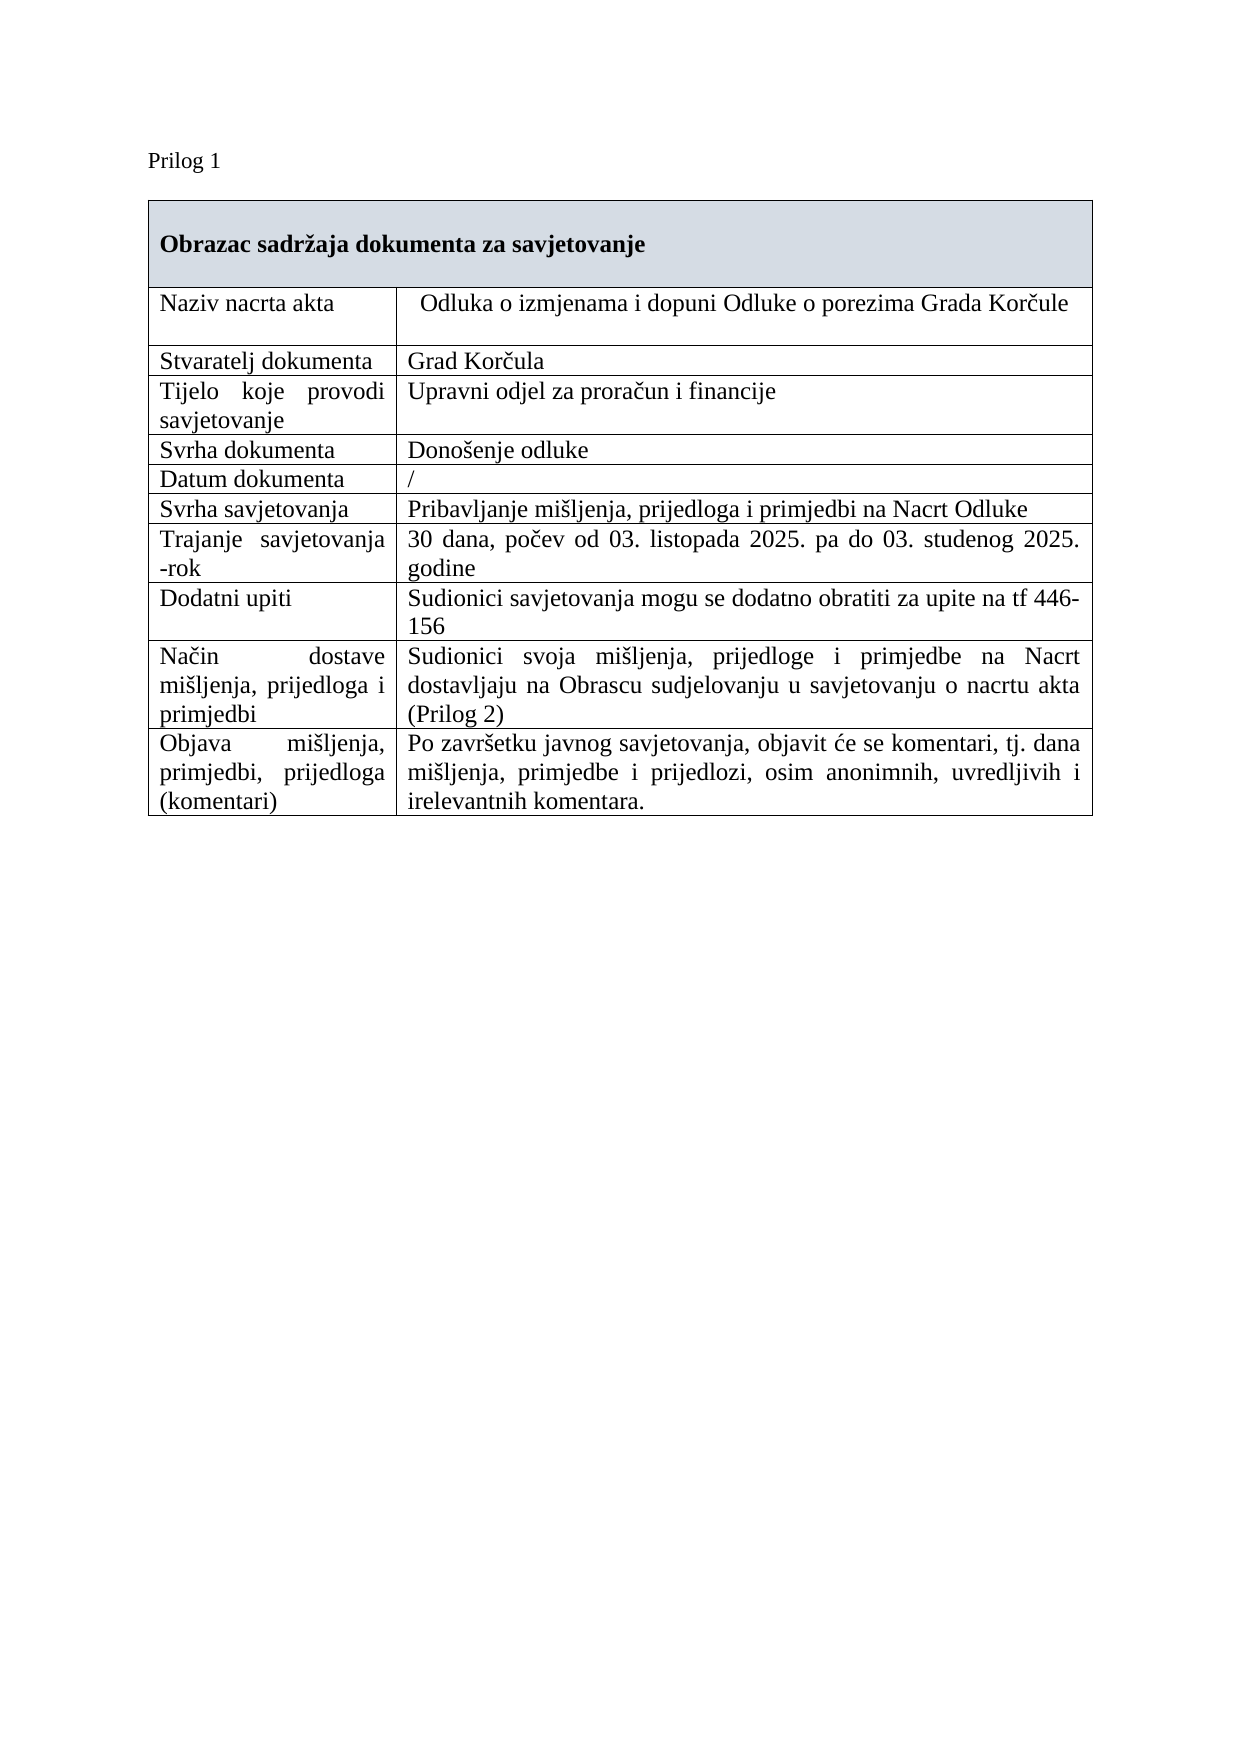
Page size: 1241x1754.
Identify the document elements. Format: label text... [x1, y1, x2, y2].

table_cell Datum dokumenta [149, 465, 396, 493]
table_cell Trajanje savjetovanja -rok [149, 524, 396, 582]
text Prilog 1 [148, 147, 1093, 173]
table_cell Svrha savjetovanja [149, 494, 396, 523]
table_cell Sudionici svoja mišljenja, prijedloge i primjedbe na Nacrt dostavljaju na Obrascu sudjelovanju u savjetovanju o nacrtu akta (Prilog 2) [397, 641, 1092, 727]
table_cell Donošenje odluke [397, 435, 1092, 463]
table_cell Naziv nacrta akta [149, 288, 396, 345]
table_cell Svrha dokumenta [149, 435, 396, 463]
table_cell Upravni odjel za proračun i financije [397, 376, 1092, 434]
table_cell 30 dana, počev od 03. listopada 2025. pa do 03. studenog 2025. godine [397, 524, 1092, 582]
table_cell Po završetku javnog savjetovanja, objavit će se komentari, tj. dana mišljenja, primjedbe i prijedlozi, osim anonimnih, uvredljivih i irelevantnih komentara. [397, 729, 1092, 815]
table_cell / [397, 465, 1092, 493]
table_cell Pribavljanje mišljenja, prijedloga i primjedbi na Nacrt Odluke [397, 494, 1092, 523]
table_cell Grad Korčula [397, 346, 1092, 375]
table_cell Dodatni upiti [149, 583, 396, 640]
table_cell Odluka o izmjenama i dopuni Odluke o porezima Grada Korčule [397, 288, 1092, 345]
table_cell Tijelo koje provodi savjetovanje [149, 376, 396, 434]
table_cell Stvaratelj dokumenta [149, 346, 396, 375]
table_header Obrazac sadržaja dokumenta za savjetovanje [149, 201, 1092, 287]
table_cell Način dostave mišljenja, prijedloga i primjedbi [149, 641, 396, 727]
table_cell Sudionici savjetovanja mogu se dodatno obratiti za upite na tf 446-156 [397, 583, 1092, 640]
table_cell Objava mišljenja, primjedbi, prijedloga (komentari) [149, 729, 396, 815]
